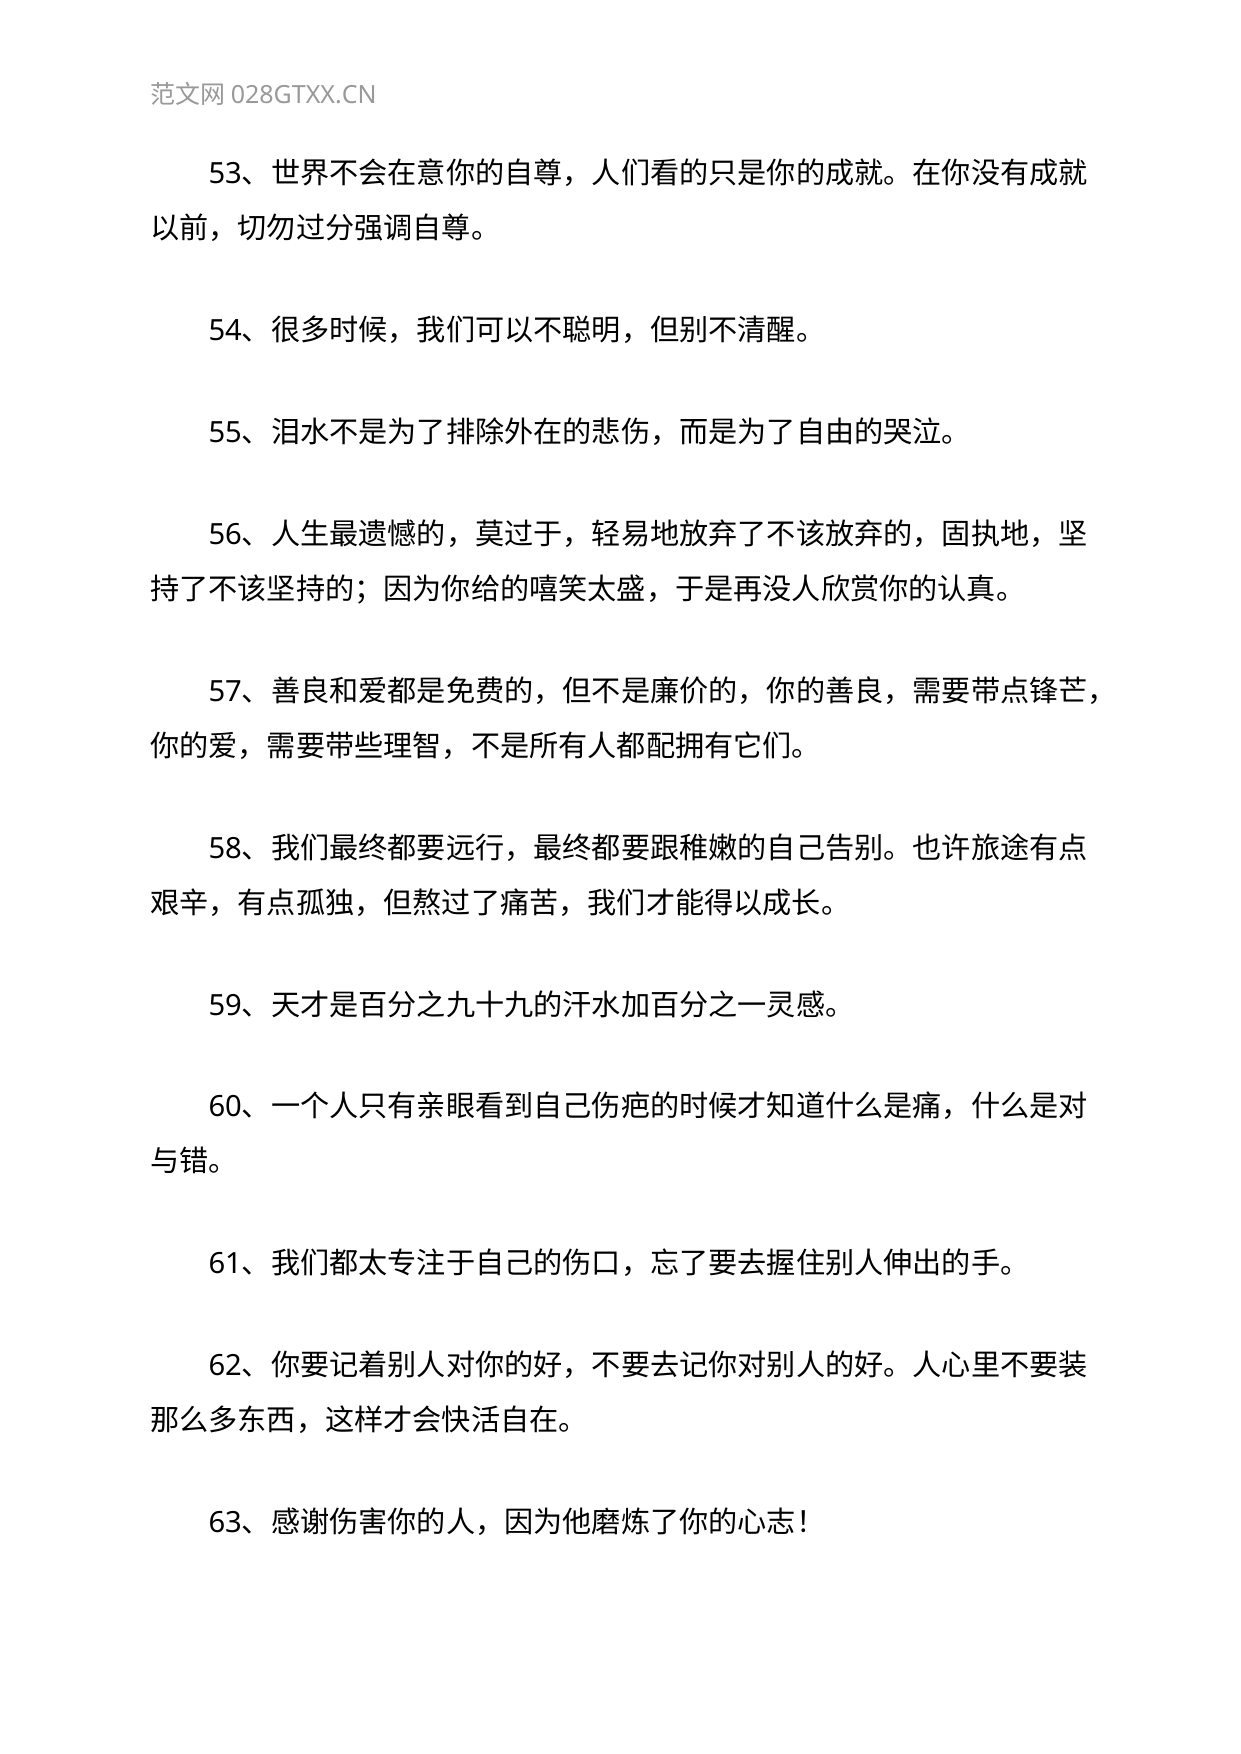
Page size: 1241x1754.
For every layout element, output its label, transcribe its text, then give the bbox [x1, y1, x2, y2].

text 56、人生最遗憾的，莫过于，轻易地放弃了不该放弃的，固执地，坚持了不该坚持的；因为你给的嘻笑太盛，于是再没人欣赏你的认真。 [150, 511, 1090, 608]
text 53、世界不会在意你的自尊，人们看的只是你的成就。在你没有成就以前，切勿过分强调自尊。 [150, 150, 1090, 247]
text 55、泪水不是为了排除外在的悲伤，而是为了自由的哭泣。 [150, 409, 1090, 451]
text 57、善良和爱都是免费的，但不是廉价的，你的善良，需要带点锋芒，你的爱，需要带些理智，不是所有人都配拥有它们。 [150, 667, 1090, 765]
text 54、很多时候，我们可以不聪明，但别不清醒。 [150, 307, 1090, 349]
text 63、感谢伤害你的人，因为他磨炼了你的心志！ [150, 1498, 1090, 1541]
text 60、一个人只有亲眼看到自己伤疤的时候才知道什么是痛，什么是对与错。 [150, 1083, 1090, 1180]
text 58、我们最终都要远行，最终都要跟稚嫩的自己告别。也许旅途有点艰辛，有点孤独，但熬过了痛苦，我们才能得以成长。 [150, 824, 1090, 922]
text 59、天才是百分之九十九的汗水加百分之一灵感。 [150, 981, 1090, 1023]
text 62、你要记着别人对你的好，不要去记你对别人的好。人心里不要装那么多东西，这样才会快活自在。 [150, 1342, 1090, 1439]
text 61、我们都太专注于自己的伤口，忘了要去握住别人伸出的手。 [150, 1240, 1090, 1282]
